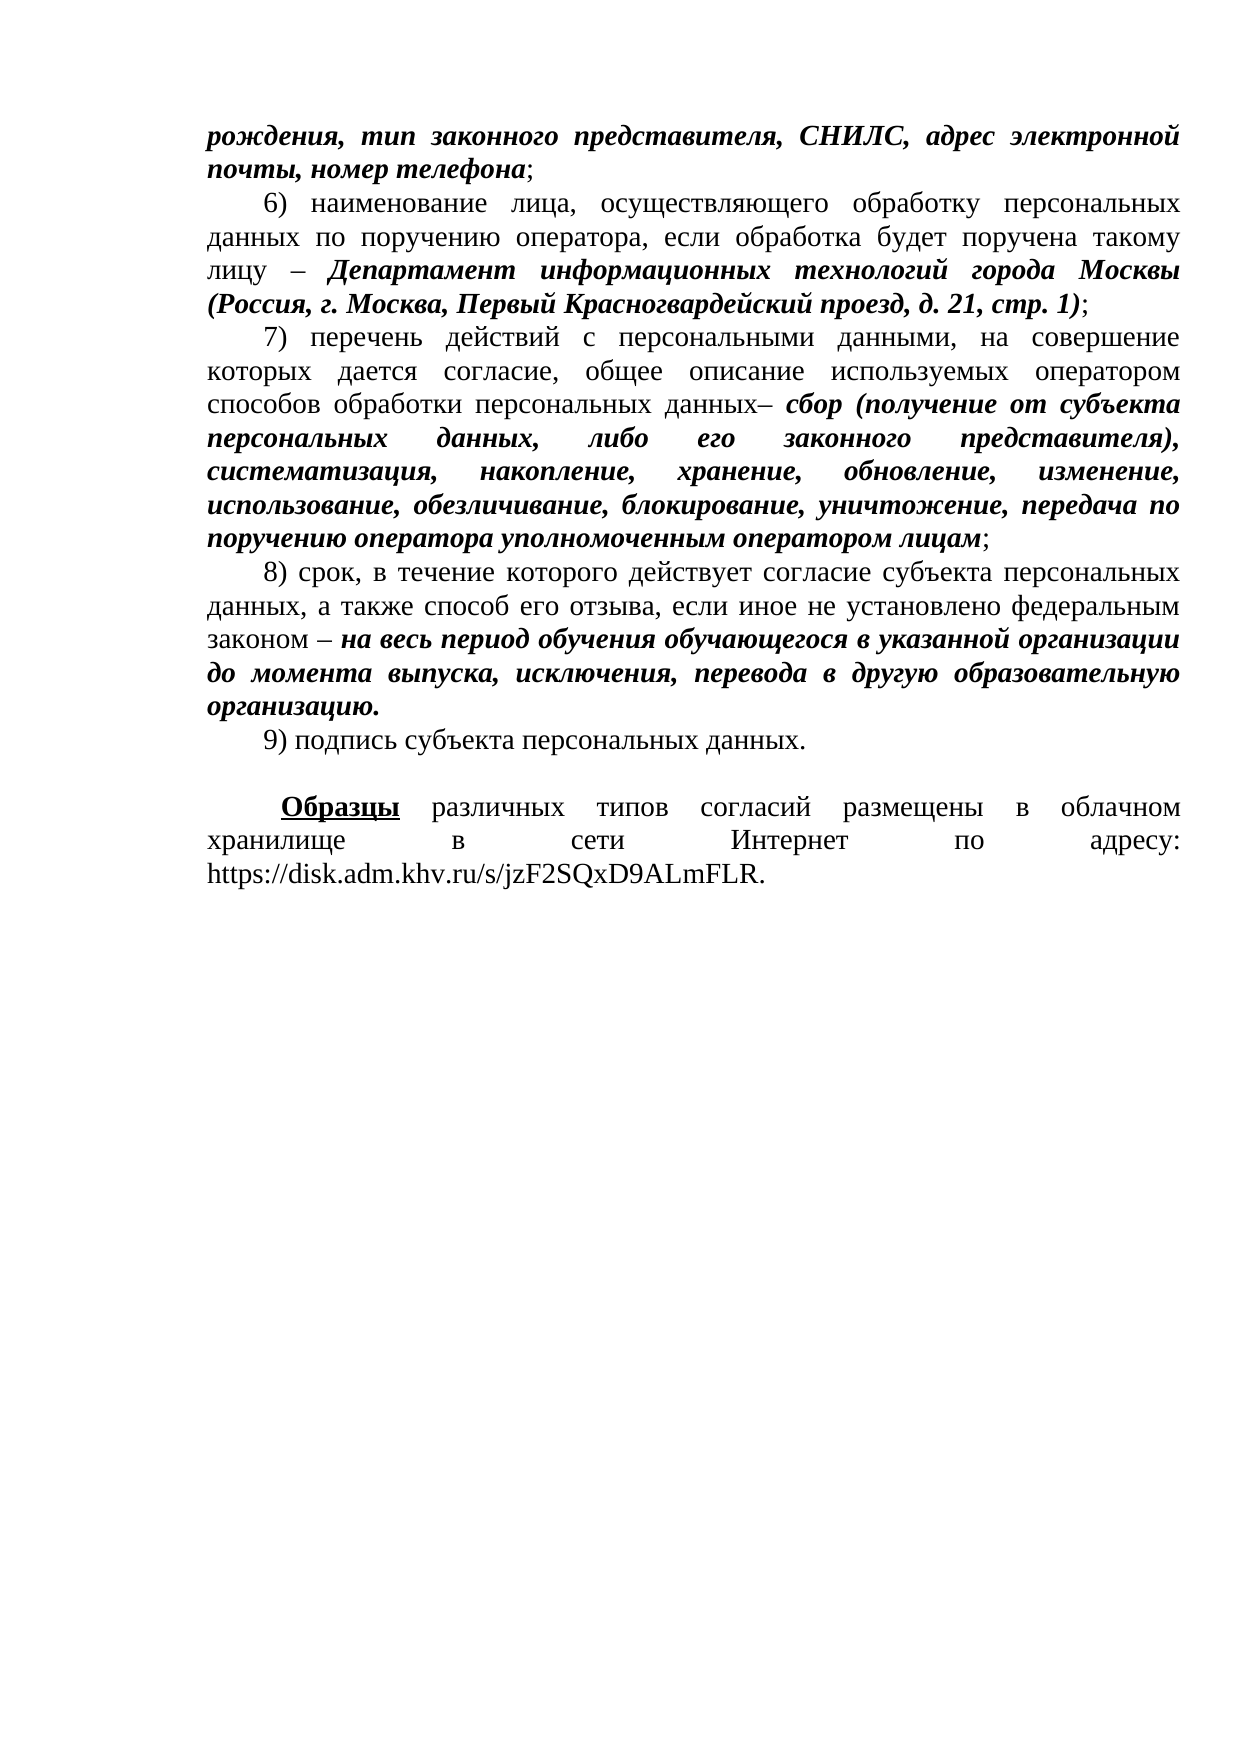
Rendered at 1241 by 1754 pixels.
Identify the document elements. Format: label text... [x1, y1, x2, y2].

text 6) наименование лица, осуществляющего обработку персональных данных по поручению оператора, если обработка будет поручена такому лицу – Департамент информационных технологий города Москвы (Россия, г. Москва, Первый Красногвардейский проезд, д. 21, стр. 1); [207, 185, 1181, 319]
text 9) подпись субъекта персональных данных. [207, 722, 1181, 755]
text Образцы различных типов согласий размещены в облачном хранилище в сети Интернет по адресу: https://disk.adm.khv.ru/s/jzF2SQxD9ALmFLR. [207, 789, 1181, 889]
text 7) перечень действий с персональными данными, на совершение которых дается согласие, общее описание используемых оператором способов обработки персональных данных– сбор (получение от субъекта персональных данных, либо его законного представителя), систематизация, накопление, хранение, обновление, изменение, использование, обезличивание, блокирование, уничтожение, передача по поручению оператора уполномоченным оператором лицам; [207, 319, 1181, 554]
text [207, 118, 1181, 185]
text 8) срок, в течение которого действует согласие субъекта персональных данных, а также способ его отзыва, если иное не установлено федеральным законом – на весь период обучения обучающегося в указанной организации до момента выпуска, исключения, перевода в другую образовательную организацию. [207, 554, 1181, 722]
